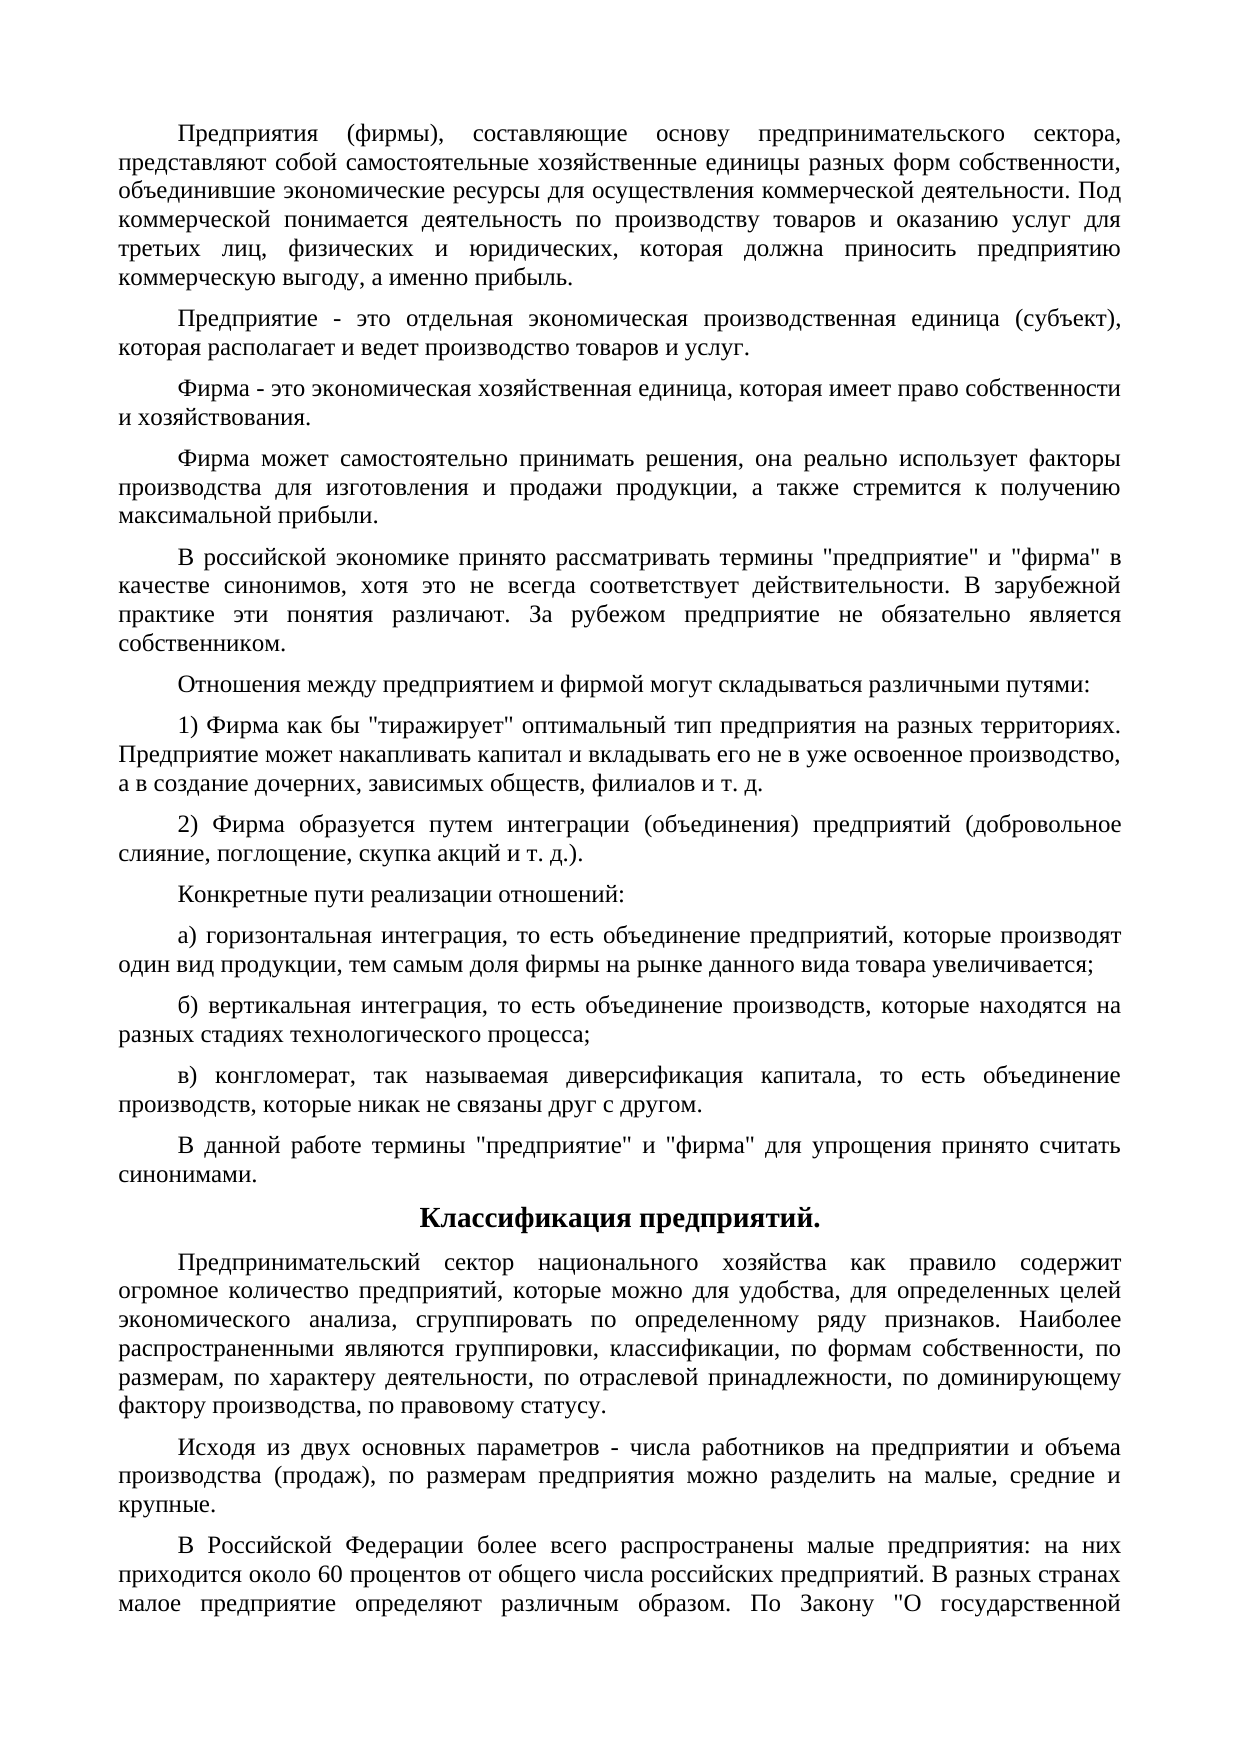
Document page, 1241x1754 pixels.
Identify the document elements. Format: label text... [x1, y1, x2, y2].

text Фирма - это экономическая хозяйственная единица, которая имеет право собственности и хозяйствования. [118, 373, 1122, 431]
text б) вертикальная интеграция, то есть объединение производств, которые находятся на разных стадиях технологического процесса; [118, 991, 1122, 1048]
text Фирма может самостоятельно принимать решения, она реально использует факторы производства для изготовления и продажи продукции, а также стремится к получению максимальной прибыли. [118, 443, 1122, 529]
text Предпринимательский сектор национального хозяйства как правило содержит огромное количество предприятий, которые можно для удобства, для определенных целей экономического анализа, сгруппировать по определенному ряду признаков. Наиболее распространенными являются группировки, классификации, по формам собственности, по размерам, по характеру деятельности, по отраслевой принадлежности, по доминирующему фактору производства, по правовому статусу. [118, 1247, 1122, 1419]
text Классификация предприятий. [118, 1201, 1122, 1234]
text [118, 1530, 1122, 1617]
text Конкретные пути реализации отношений: [118, 879, 1122, 908]
text 1) Фирма как бы "тиражирует" оптимальный тип предприятия на разных территориях. Предприятие может накапливать капитал и вкладывать его не в уже освоенное производство, а в создание дочерних, зависимых обществ, филиалов и т. д. [118, 711, 1122, 797]
text Предприятия (фирмы), составляющие основу предпринимательского сектора, представляют собой самостоятельные хозяйственные единицы разных форм собственности, объединившие экономические ресурсы для осуществления коммерческой деятельности. Под коммерческой понимается деятельность по производству товаров и оказанию услуг для третьих лиц, физических и юридических, которая должна приносить предприятию коммерческую выгоду, а именно прибыль. [118, 118, 1122, 291]
text а) горизонтальная интеграция, то есть объединение предприятий, которые производят один вид продукции, тем самым доля фирмы на рынке данного вида товара увеличивается; [118, 921, 1122, 978]
text В данной работе термины "предприятие" и "фирма" для упрощения принято считать синонимами. [118, 1131, 1122, 1188]
text Отношения между предприятием и фирмой могут складываться различными путями: [118, 669, 1122, 698]
text Исходя из двух основных параметров - числа работников на предприятии и объема производства (продаж), по размерам предприятия можно разделить на малые, средние и крупные. [118, 1432, 1122, 1518]
text 2) Фирма образуется путем интеграции (объединения) предприятий (добровольное слияние, поглощение, скупка акций и т. д.). [118, 809, 1122, 867]
text Предприятие - это отдельная экономическая производственная единица (субъект), которая располагает и ведет производство товаров и услуг. [118, 303, 1122, 361]
text в) конгломерат, так называемая диверсификация капитала, то есть объединение производств, которые никак не связаны друг с другом. [118, 1061, 1122, 1118]
text В российской экономике принято рассматривать термины "предприятие" и "фирма" в качестве синонимов, хотя это не всегда соответствует действительности. В зарубежной практике эти понятия различают. За рубежом предприятие не обязательно является собственником. [118, 542, 1122, 657]
